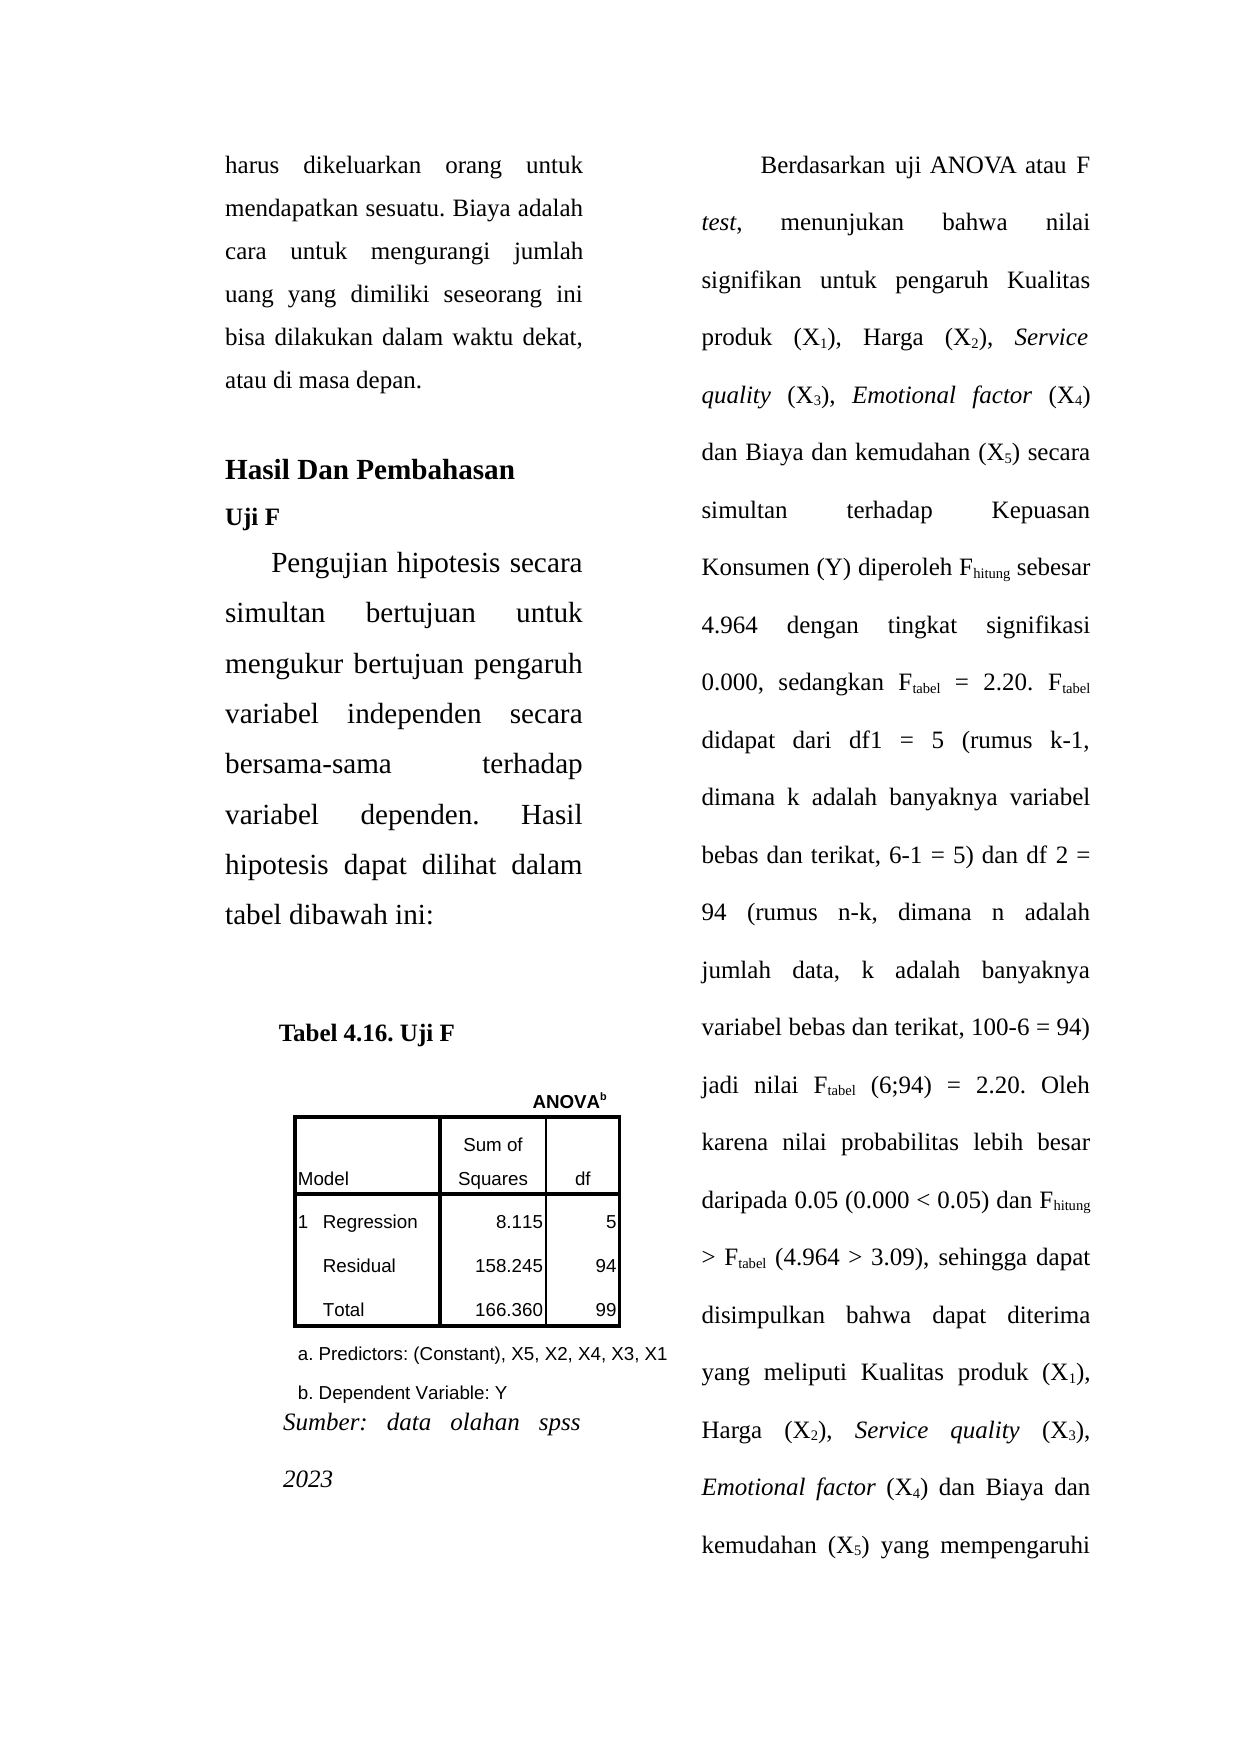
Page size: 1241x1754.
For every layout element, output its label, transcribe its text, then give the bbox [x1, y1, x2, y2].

table_cell 8.115 [442, 1196, 545, 1236]
text Tabel 4.16. Uji F [150, 1018, 583, 1047]
list Hasil Dan Pembahasan [225, 452, 583, 485]
table_cell Model [297, 1119, 438, 1192]
table_cell Sum of Squares [442, 1119, 545, 1192]
table_cell Total [320, 1280, 438, 1323]
list Pengujian hipotesis secara simultan bertujuan untuk mengukur bertujuan pengaruh variabel independen secara bersama-sama terhadap variabel dependen. Hasil hipotesis dapat dilihat dalam tabel dibawah ini: [225, 545, 583, 931]
table_cell df [547, 1119, 618, 1192]
table_cell 94 [547, 1236, 618, 1280]
list Uji F [225, 502, 583, 531]
table_cell 166.360 [442, 1280, 545, 1323]
table_cell Residual [320, 1236, 438, 1280]
table_cell Regression [320, 1196, 438, 1236]
table_cell 158.245 [442, 1236, 545, 1280]
table_header ANOVAb [295, 1076, 620, 1115]
text Sumber: data olahan spss 2023 [283, 1407, 583, 1493]
table_cell 5 [547, 1196, 618, 1236]
table_cell a. Predictors: (Constant), X5, X2, X4, X3, X1 [295, 1328, 620, 1367]
table_cell 99 [547, 1280, 618, 1323]
table_cell b. Dependent Variable: Y [295, 1367, 620, 1407]
table_cell 1 [297, 1196, 319, 1323]
